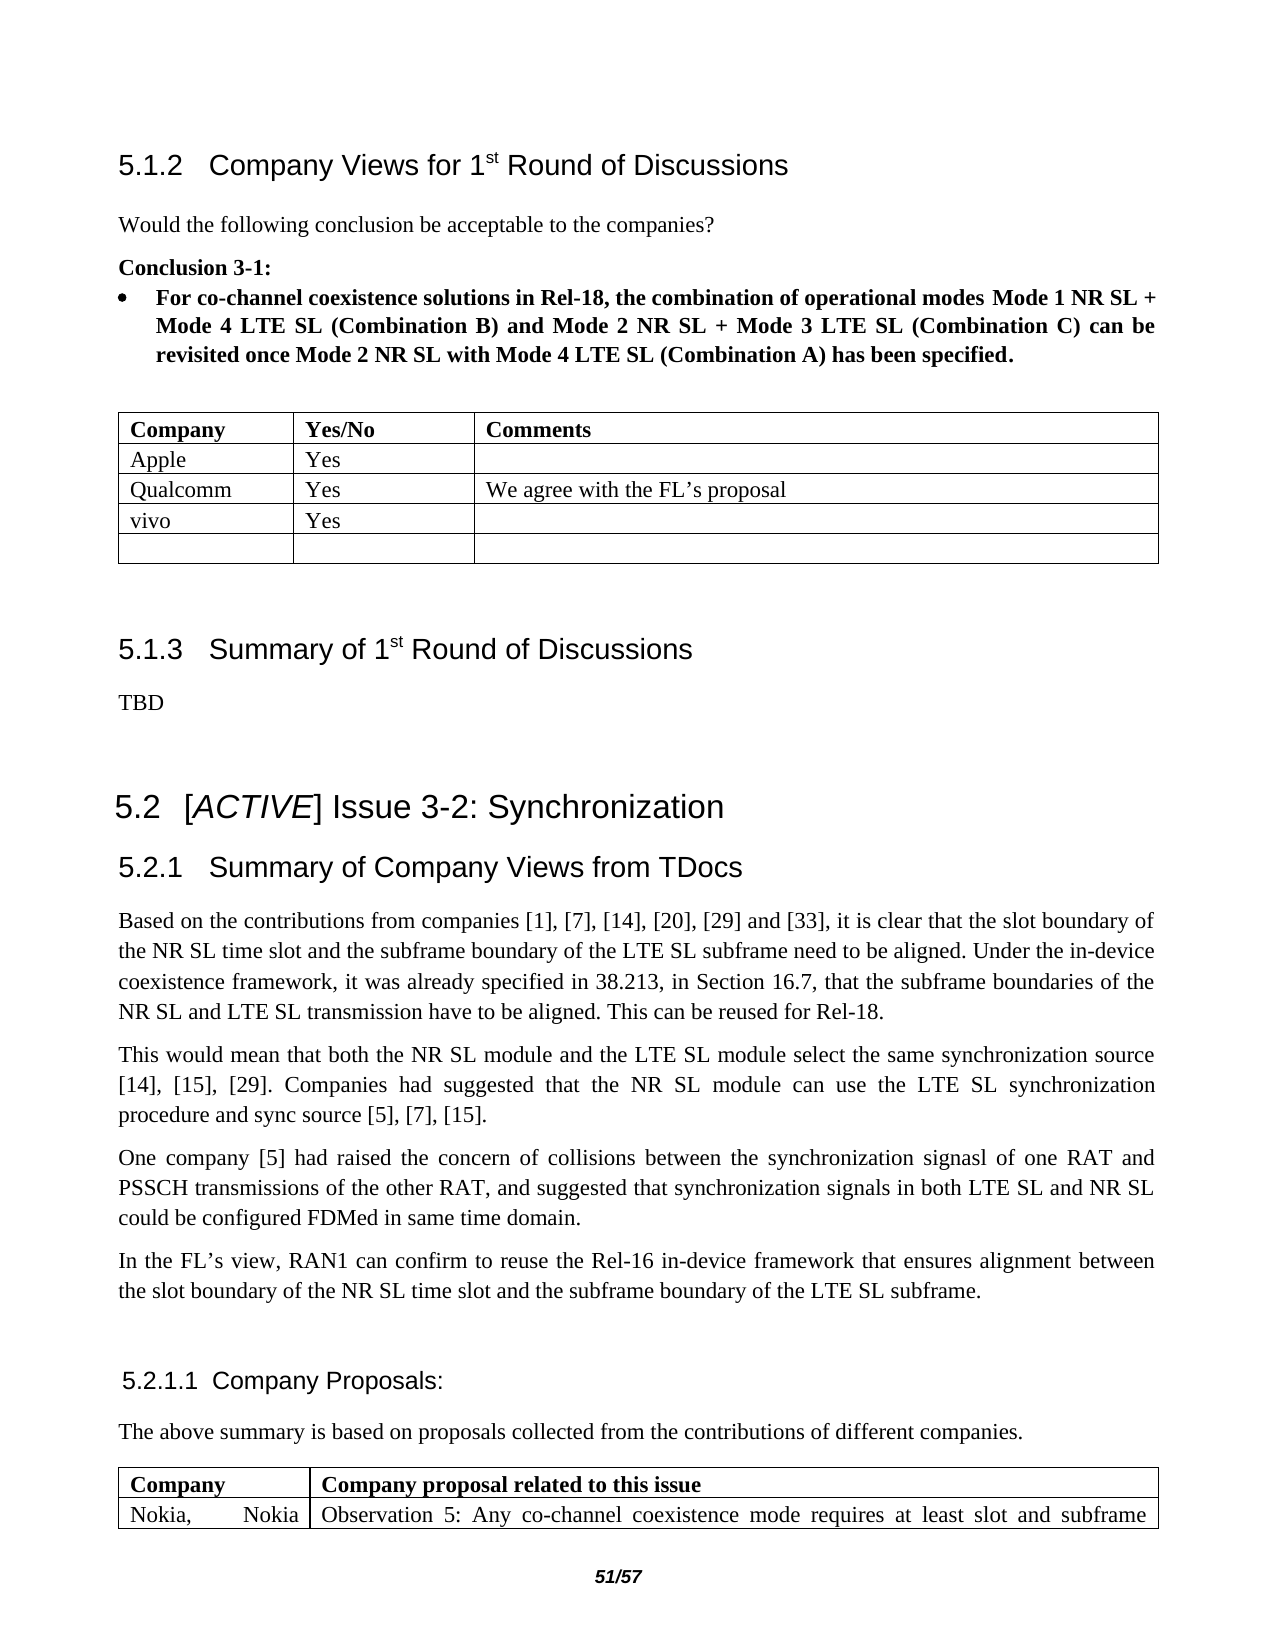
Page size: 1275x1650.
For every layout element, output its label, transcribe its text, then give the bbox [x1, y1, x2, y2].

text Would the following conclusion be acceptable to the companies? [118, 211, 1157, 238]
table_cell Yes [294, 444, 474, 473]
subtitle Company Proposals: [122, 1366, 1157, 1395]
text This would mean that both the NR SL module and the LTE SL module select the same synchronization source [14], [15], [29]. Companies had suggested that the NR SL module can use the LTE SL synchronization procedure and sync source [5], [7], [15]. [118, 1041, 1157, 1127]
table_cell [311, 1498, 1158, 1527]
text In the FL’s view, RAN1 can confirm to reuse the Rel-16 in-device framework that ensures alignment between the slot boundary of the NR SL time slot and the subframe boundary of the LTE SL subframe. [118, 1247, 1157, 1303]
list For co-channel coexistence solutions in Rel-18, the combination of operational modes Mode 1 NR SL + Mode 4 LTE SL (Combination B) and Mode 2 NR SL + Mode 3 LTE SL (Combination C) can be revisited once Mode 2 NR SL with Mode 4 LTE SL (Combination A) has been specified. [118, 284, 1157, 367]
table_cell [475, 444, 1158, 473]
text One company [5] had raised the concern of collisions between the synchronization signasl of one RAT and PSSCH transmissions of the other RAT, and suggested that synchronization signals in both LTE SL and NR SL could be configured FDMed in same time domain. [118, 1144, 1157, 1231]
table_cell [119, 534, 293, 563]
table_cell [119, 1498, 309, 1527]
table_cell [294, 534, 474, 563]
text TBD [118, 689, 1157, 716]
subtitle [ACTIVE] Issue 3-2: Synchronization [114, 787, 1157, 826]
table_cell Yes [294, 504, 474, 533]
table_cell [475, 534, 1158, 563]
table_header Yes/No [294, 413, 474, 442]
table_cell [475, 504, 1158, 533]
subtitle Summary of Company Views from TDocs [118, 850, 1157, 884]
table_header Company [119, 413, 293, 442]
table_cell vivo [119, 504, 293, 533]
table_header Company [119, 1468, 309, 1497]
subtitle Summary of 1st Round of Discussions [118, 632, 1157, 666]
table_header Comments [475, 413, 1158, 442]
table_cell Qualcomm [119, 474, 293, 503]
subtitle Company Views for 1st Round of Discussions [118, 148, 1157, 181]
table_cell We agree with the FL’s proposal [475, 474, 1158, 503]
table_cell Apple [119, 444, 293, 473]
text Based on the contributions from companies [1], [7], [14], [20], [29] and [33], it is clear that the slot boundary of the NR SL time slot and the subframe boundary of the LTE SL subframe need to be aligned. Under the in-device coexistence framework, it was already specified in 38.213, in Section 16.7, that the subframe boundaries of the NR SL and LTE SL transmission have to be aligned. This can be reused for Rel-18. [118, 907, 1157, 1024]
table_header Company proposal related to this issue [311, 1468, 1158, 1497]
text Conclusion 3-1: [118, 254, 1157, 280]
table_cell Yes [294, 474, 474, 503]
text The above summary is based on proposals collected from the contributions of different companies. [118, 1418, 1157, 1444]
